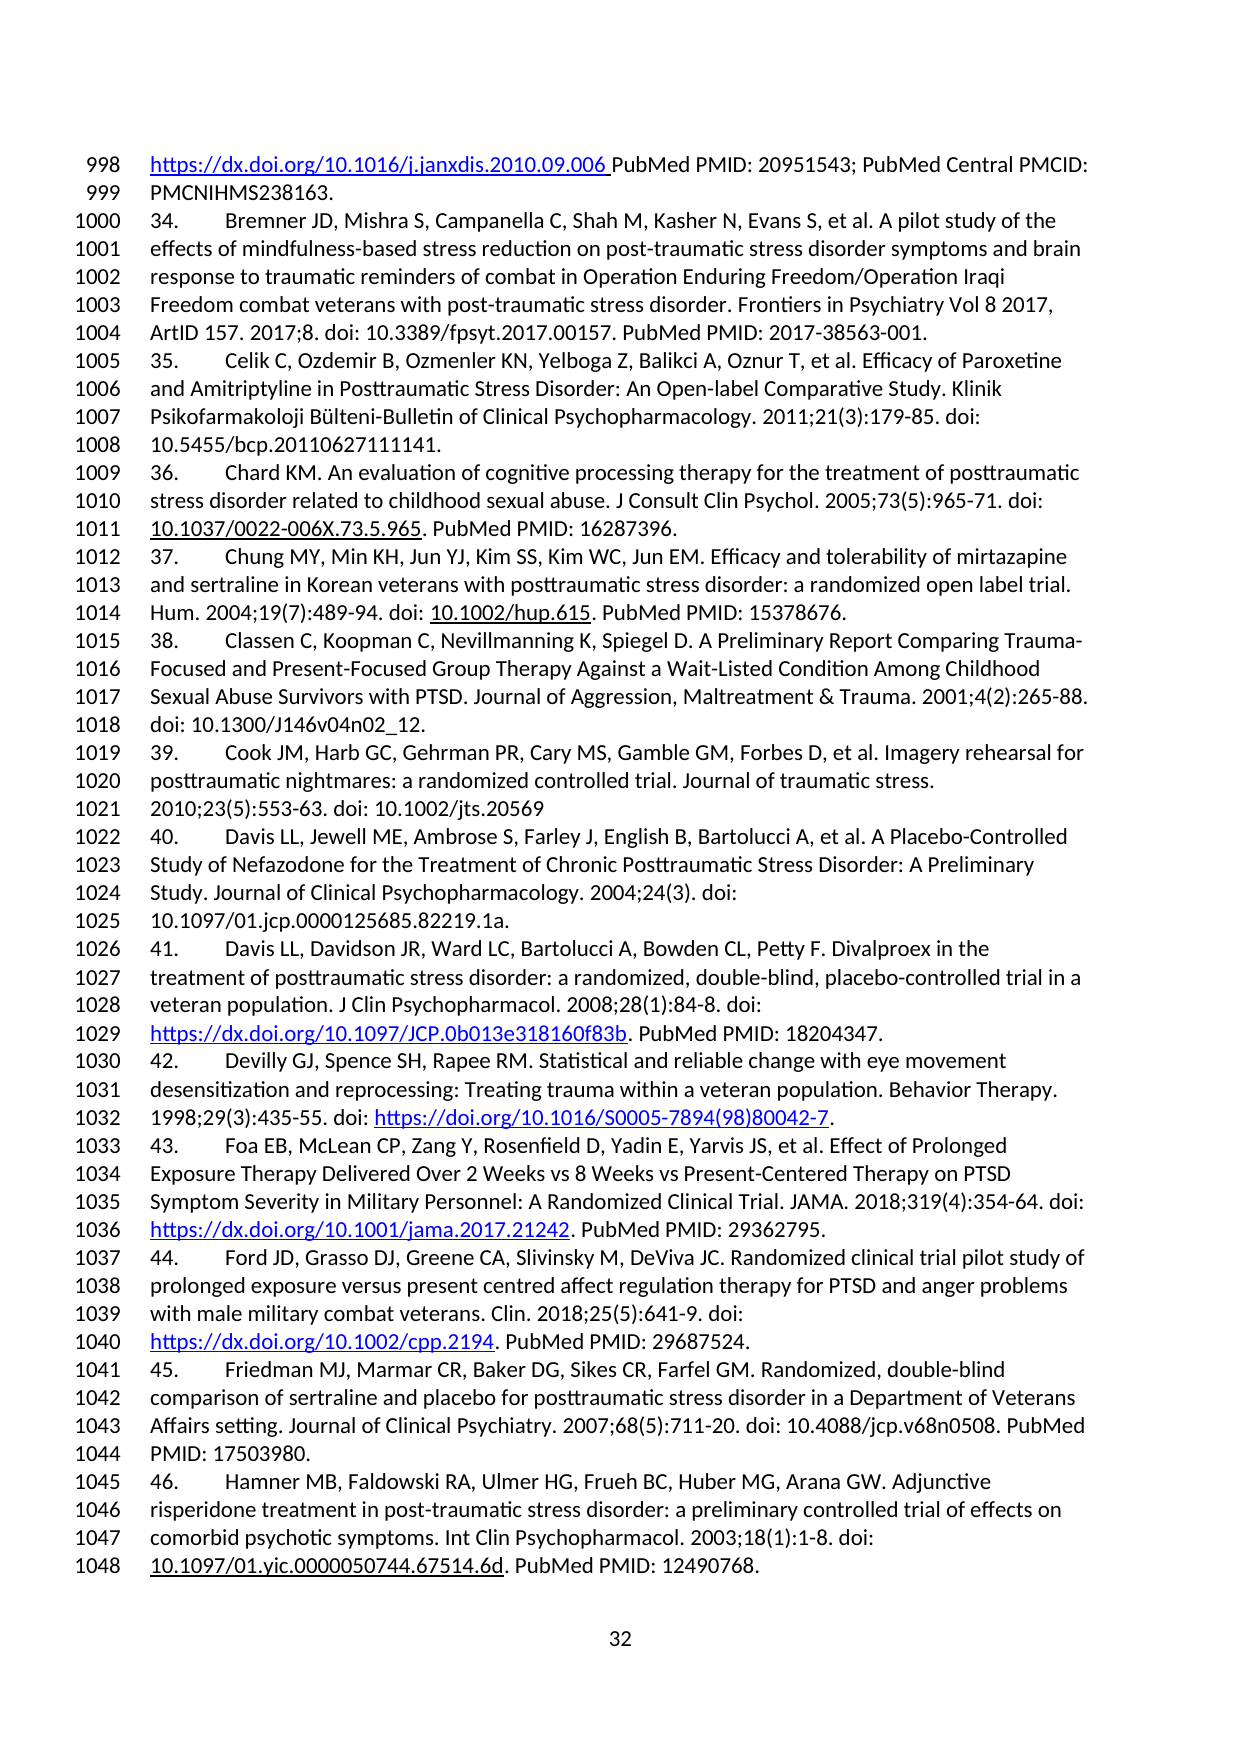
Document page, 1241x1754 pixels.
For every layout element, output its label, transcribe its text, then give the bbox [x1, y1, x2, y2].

text 39. Cook JM, Harb GC, Gehrman PR, Cary MS, Gamble GM, Forbes D, et al. Imagery rehearsal for posttraumatic nightmares: a randomized controlled trial. Journal of traumatic stress. 2010;23(5):553-63. doi: 10.1002/jts.20569 [150, 738, 1090, 822]
text 44. Ford JD, Grasso DJ, Greene CA, Slivinsky M, DeViva JC. Randomized clinical trial pilot study of prolonged exposure versus present centred affect regulation therapy for PTSD and anger problems with male military combat veterans. Clin. 2018;25(5):641-9. doi: https://dx.doi.org/10.1002/cpp.2194. PubMed PMID: 29687524. [150, 1243, 1090, 1355]
text 40. Davis LL, Jewell ME, Ambrose S, Farley J, English B, Bartolucci A, et al. A Placebo-Controlled Study of Nefazodone for the Treatment of Chronic Posttraumatic Stress Disorder: A Preliminary Study. Journal of Clinical Psychopharmacology. 2004;24(3). doi: 10.1097/01.jcp.0000125685.82219.1a. [150, 822, 1090, 934]
text 45. Friedman MJ, Marmar CR, Baker DG, Sikes CR, Farfel GM. Randomized, double-blind comparison of sertraline and placebo for posttraumatic stress disorder in a Department of Veterans Affairs setting. Journal of Clinical Psychiatry. 2007;68(5):711-20. doi: 10.4088/jcp.v68n0508. PubMed PMID: 17503980. [150, 1355, 1090, 1467]
text 41. Davis LL, Davidson JR, Ward LC, Bartolucci A, Bowden CL, Petty F. Divalproex in the treatment of posttraumatic stress disorder: a randomized, double-blind, placebo-controlled trial in a veteran population. J Clin Psychopharmacol. 2008;28(1):84-8. doi: https://dx.doi.org/10.1097/JCP.0b013e318160f83b. PubMed PMID: 18204347. [150, 934, 1090, 1047]
text 36. Chard KM. An evaluation of cognitive processing therapy for the treatment of posttraumatic stress disorder related to childhood sexual abuse. J Consult Clin Psychol. 2005;73(5):965-71. doi: 10.1037/0022-006X.73.5.965. PubMed PMID: 16287396. [150, 458, 1090, 542]
text 35. Celik C, Ozdemir B, Ozmenler KN, Yelboga Z, Balikci A, Oznur T, et al. Efficacy of Paroxetine and Amitriptyline in Posttraumatic Stress Disorder: An Open-label Comparative Study. Klinik Psikofarmakoloji Bülteni-Bulletin of Clinical Psychopharmacology. 2011;21(3):179-85. doi: 10.5455/bcp.20110627111141. [150, 346, 1090, 458]
text 34. Bremner JD, Mishra S, Campanella C, Shah M, Kasher N, Evans S, et al. A pilot study of the effects of mindfulness-based stress reduction on post-traumatic stress disorder symptoms and brain response to traumatic reminders of combat in Operation Enduring Freedom/Operation Iraqi Freedom combat veterans with post-traumatic stress disorder. Frontiers in Psychiatry Vol 8 2017, ArtID 157. 2017;8. doi: 10.3389/fpsyt.2017.00157. PubMed PMID: 2017-38563-001. [150, 206, 1090, 346]
text 42. Devilly GJ, Spence SH, Rapee RM. Statistical and reliable change with eye movement desensitization and reprocessing: Treating trauma within a veteran population. Behavior Therapy. 1998;29(3):435-55. doi: https://doi.org/10.1016/S0005-7894(98)80042-7. [150, 1047, 1090, 1131]
text 38. Classen C, Koopman C, Nevillmanning K, Spiegel D. A Preliminary Report Comparing Trauma-Focused and Present-Focused Group Therapy Against a Wait-Listed Condition Among Childhood Sexual Abuse Survivors with PTSD. Journal of Aggression, Maltreatment & Trauma. 2001;4(2):265-88. doi: 10.1300/J146v04n02_12. [150, 626, 1090, 738]
text 37. Chung MY, Min KH, Jun YJ, Kim SS, Kim WC, Jun EM. Efficacy and tolerability of mirtazapine and sertraline in Korean veterans with posttraumatic stress disorder: a randomized open label trial. Hum. 2004;19(7):489-94. doi: 10.1002/hup.615. PubMed PMID: 15378676. [150, 542, 1090, 626]
text 43. Foa EB, McLean CP, Zang Y, Rosenfield D, Yadin E, Yarvis JS, et al. Effect of Prolonged Exposure Therapy Delivered Over 2 Weeks vs 8 Weeks vs Present-Centered Therapy on PTSD Symptom Severity in Military Personnel: A Randomized Clinical Trial. JAMA. 2018;319(4):354-64. doi: https://dx.doi.org/10.1001/jama.2017.21242. PubMed PMID: 29362795. [150, 1131, 1090, 1243]
text 46. Hamner MB, Faldowski RA, Ulmer HG, Frueh BC, Huber MG, Arana GW. Adjunctive risperidone treatment in post-traumatic stress disorder: a preliminary controlled trial of effects on comorbid psychotic symptoms. Int Clin Psychopharmacol. 2003;18(1):1-8. doi: 10.1097/01.yic.0000050744.67514.6d. PubMed PMID: 12490768. [150, 1467, 1090, 1579]
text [150, 150, 1090, 206]
